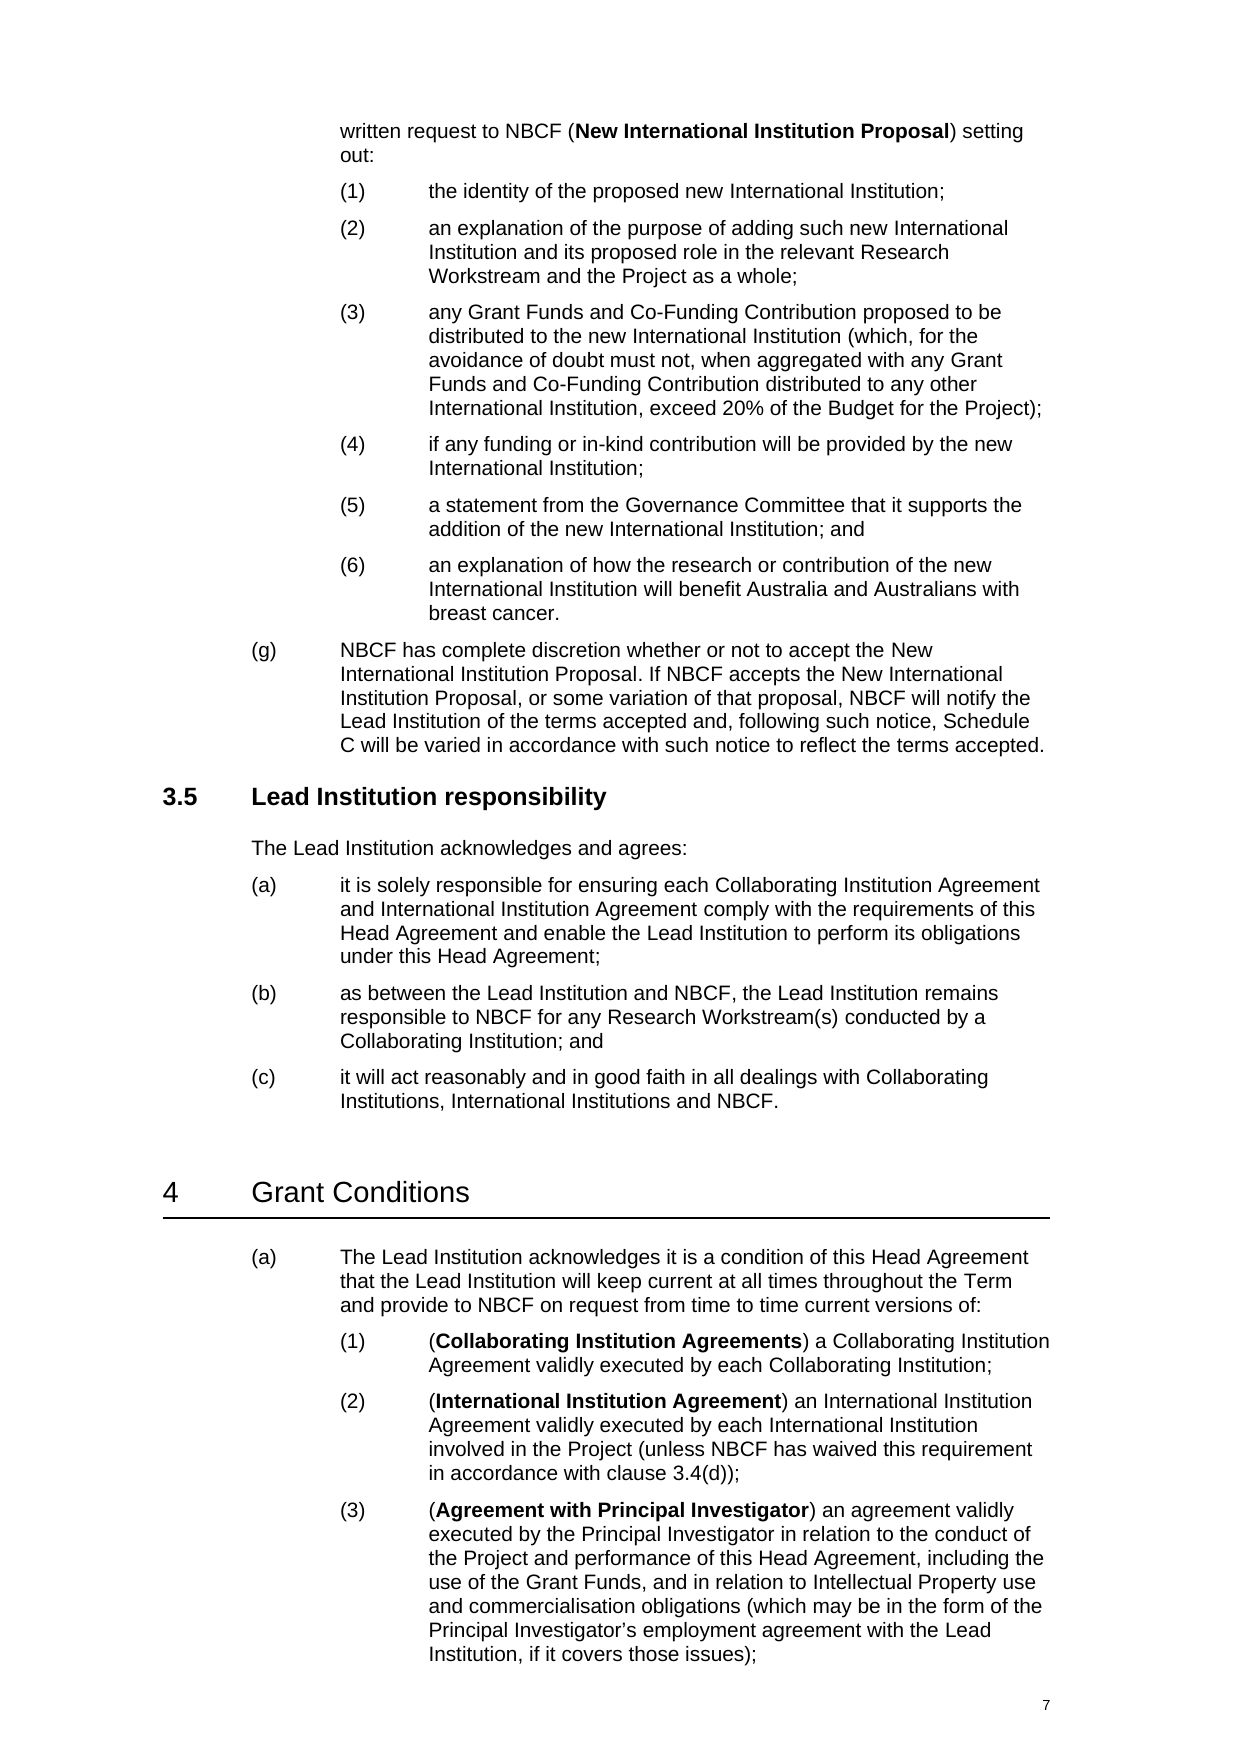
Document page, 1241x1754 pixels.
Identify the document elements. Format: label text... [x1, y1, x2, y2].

subtitle (Collaborating Institution Agreements) a Collaborating Institution Agreement validly executed by each Collaborating Institution; [340, 1329, 1050, 1377]
subtitle NBCF has complete discretion whether or not to accept the New International Institution Proposal. If NBCF accepts the New International Institution Proposal, or some variation of that proposal, NBCF will notify the Lead Institution of the terms accepted and, following such notice, Schedule C will be varied in accordance with such notice to reflect the terms accepted. [251, 637, 1050, 757]
subtitle an explanation of the purpose of adding such new International Institution and its proposed role in the relevant Research Workstream and the Project as a whole; [340, 216, 1050, 287]
subtitle it will act reasonably and in good faith in all dealings with Collaborating Institutions, International Institutions and NBCF. [251, 1065, 1050, 1113]
subtitle an explanation of how the research or contribution of the new International Institution will benefit Australia and Australians with breast cancer. [340, 553, 1050, 625]
subtitle it is solely responsible for ensuring each Collaborating Institution Agreement and International Institution Agreement comply with the requirements of this Head Agreement and enable the Lead Institution to perform its obligations under this Head Agreement; [251, 872, 1050, 968]
subtitle the identity of the proposed new International Institution; [340, 179, 1050, 203]
subtitle if any funding or in-kind contribution will be provided by the new International Institution; [340, 432, 1050, 480]
subtitle (International Institution Agreement) an International Institution Agreement validly executed by each International Institution involved in the Project (unless NBCF has waived this requirement in accordance with clause 3.4(d)); [340, 1389, 1050, 1485]
subtitle Grant Conditions [162, 1176, 1050, 1219]
subtitle Lead Institution responsibility [162, 782, 1050, 811]
subtitle (Agreement with Principal Investigator) an agreement validly executed by the Principal Investigator in relation to the conduct of the Project and performance of this Head Agreement, including the use of the Grant Funds, and in relation to Intellectual Property use and commercialisation obligations (which may be in the form of the Principal Investigator’s employment agreement with the Lead Institution, if it covers those issues); [340, 1498, 1050, 1665]
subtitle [251, 119, 1050, 167]
subtitle The Lead Institution acknowledges it is a condition of this Head Agreement that the Lead Institution will keep current at all times throughout the Term and provide to NBCF on request from time to time current versions of: [251, 1244, 1050, 1316]
subtitle a statement from the Governance Committee that it supports the addition of the new International Institution; and [340, 493, 1050, 541]
subtitle any Grant Funds and Co-Funding Contribution proposed to be distributed to the new International Institution (which, for the avoidance of doubt must not, when aggregated with any Grant Funds and Co-Funding Contribution distributed to any other International Institution, exceed 20% of the Budget for the Project); [340, 300, 1050, 420]
text The Lead Institution acknowledges and agrees: [251, 836, 1050, 860]
subtitle as between the Lead Institution and NBCF, the Lead Institution remains responsible to NBCF for any Research Workstream(s) conducted by a Collaborating Institution; and [251, 981, 1050, 1053]
